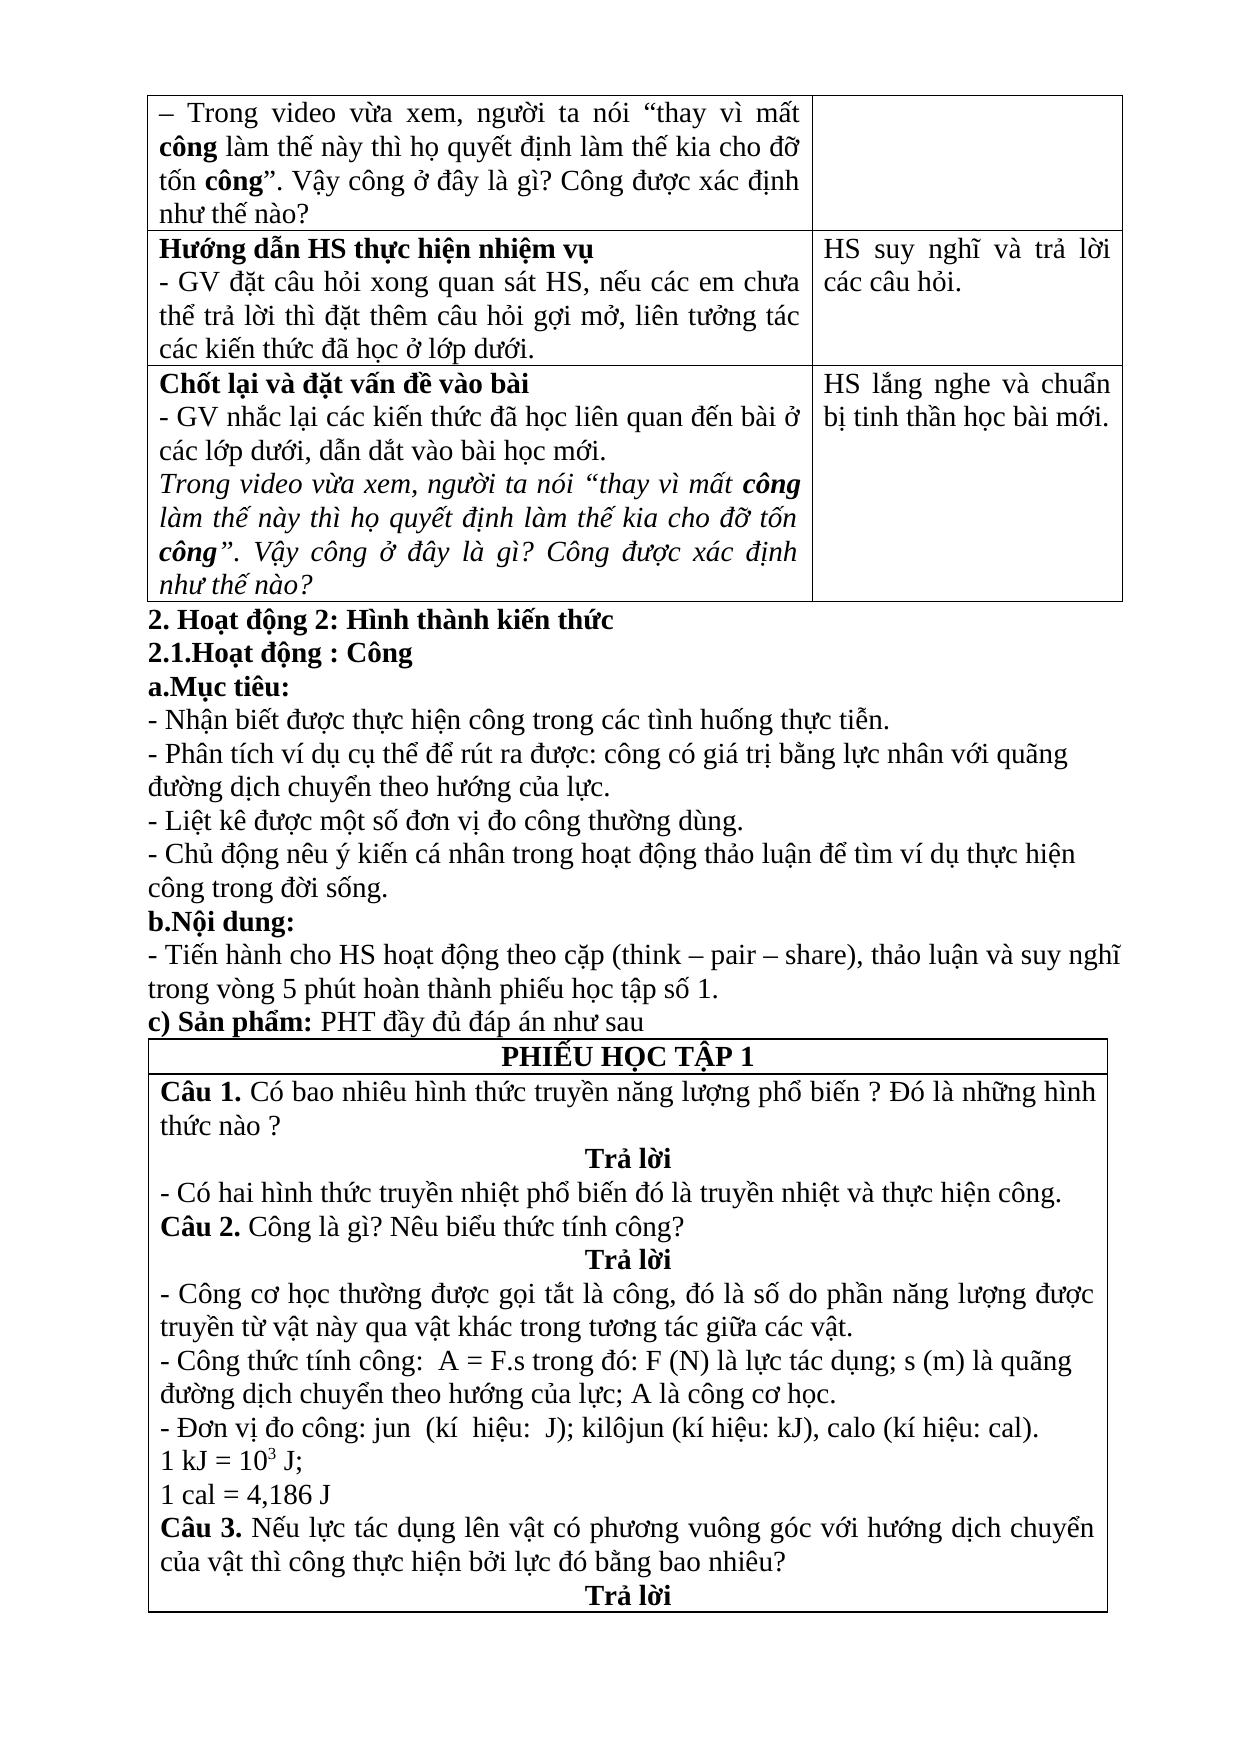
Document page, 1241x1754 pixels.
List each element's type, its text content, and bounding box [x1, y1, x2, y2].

table_cell HS suy nghĩ và trả lời các câu hỏi. [813, 231, 1122, 365]
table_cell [148, 96, 812, 230]
text - Nhận biết được thực hiện công trong các tình huống thực tiễn. [148, 702, 1122, 736]
text 2.1.Hoạt động : Công [148, 635, 1122, 669]
text 2. Hoạt động 2: Hình thành kiến thức [148, 602, 1122, 635]
text - Liệt kê được một số đơn vị đo công thường dùng. [148, 803, 1122, 837]
text - Tiến hành cho HS hoạt động theo cặp (think – pair – share), thảo luận và suy nghĩ trong vòng 5 phút hoàn thành phiếu học tập số 1. [148, 937, 1122, 1004]
table_cell Chốt lại và đặt vấn đề vào bài - GV nhắc lại các kiến thức đã học liên quan đến bài ở các lớp dưới, dẫn dắt vào bài học mới. Trong video vừa xem, người ta nói “thay vì mất công làm thế này thì họ quyết định làm thế kia cho đỡ tốn công”. Vậy công ở đây là gì? Công được xác định như thế nào? [148, 366, 812, 601]
table_cell Câu 1. Có bao nhiêu hình thức truyền năng lượng phổ biến ? Đó là những hình thức nào ? [149, 1075, 1107, 1142]
text - Phân tích ví dụ cụ thể để rút ra được: công có giá trị bằng lực nhân với quãng đường dịch chuyển theo hướng của lực. [148, 736, 1122, 803]
text c) Sản phẩm: PHT đầy đủ đáp án như sau [148, 1004, 1122, 1038]
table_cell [813, 96, 1122, 230]
table_header PHIẾU HỌC TẬP 1 [149, 1040, 1107, 1073]
text b.Nội dung: [148, 904, 1122, 937]
text - Chủ động nêu ý kiến cá nhân trong hoạt động thảo luận để tìm ví dụ thực hiện công trong đời sống. [148, 837, 1122, 904]
table_cell HS lắng nghe và chuẩn bị tinh thần học bài mới. [813, 366, 1122, 601]
table_cell Hướng dẫn HS thực hiện nhiệm vụ - GV đặt câu hỏi xong quan sát HS, nếu các em chưa thể trả lời thì đặt thêm câu hỏi gợi mở, liên tưởng tác các kiến thức đã học ở lớp dưới. [148, 231, 812, 365]
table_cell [149, 1142, 1107, 1611]
text a.Mục tiêu: [148, 669, 1122, 702]
